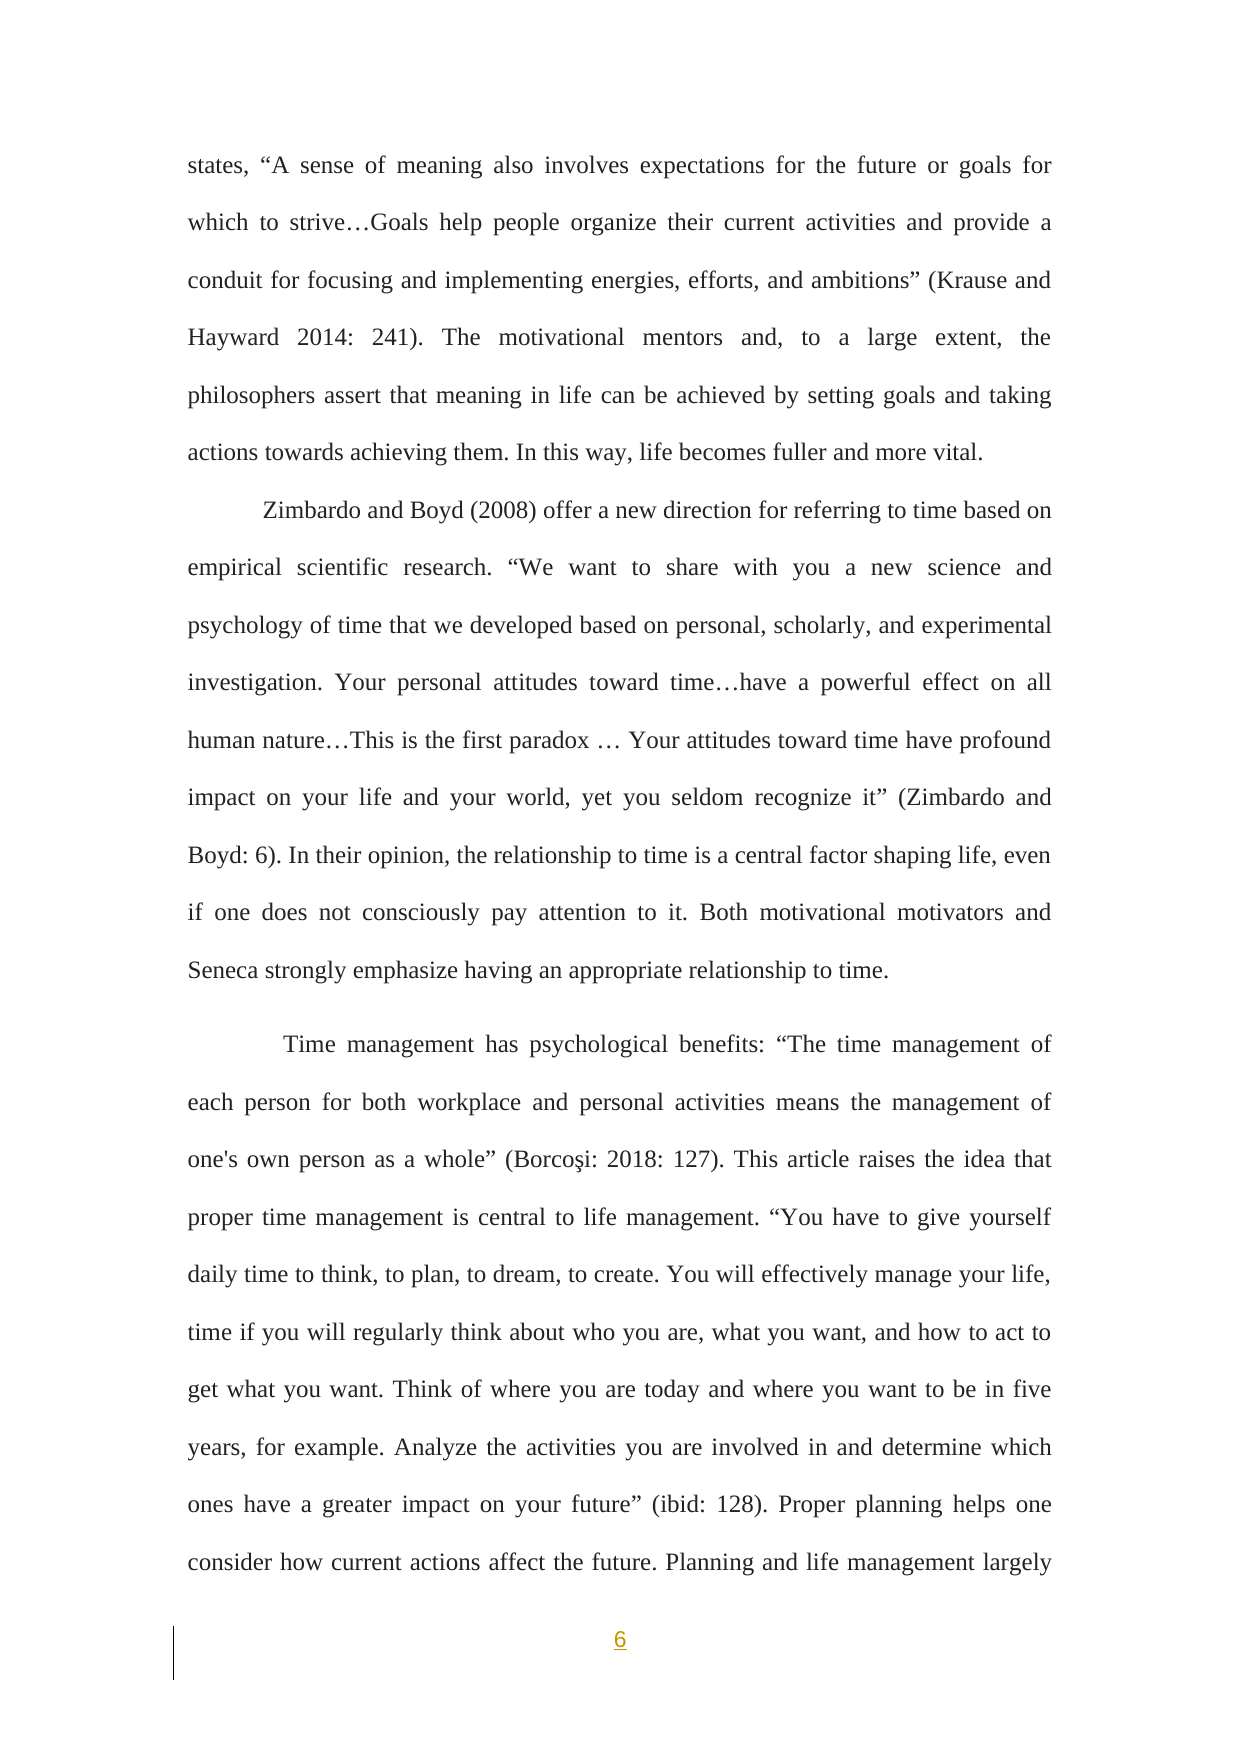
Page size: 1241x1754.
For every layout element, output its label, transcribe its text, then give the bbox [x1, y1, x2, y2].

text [187, 150, 1053, 466]
text Zimbardo and Boyd (2008) offer a new direction for referring to time based on empirical scientific research. “We want to share with you a new science and psychology of time that we developed based on personal, scholarly, and experimental investigation. Your personal attitudes toward time…have a powerful effect on all human nature…This is the first paradox … Your attitudes toward time have profound impact on your life and your world, yet you seldom recognize it” (Zimbardo and Boyd: 6). In their opinion, the relationship to time is a central factor shaping life, even if one does not consciously pay attention to it. Both motivational motivators and Seneca strongly emphasize having an appropriate relationship to time. [187, 748, 1053, 984]
text Zimbardo and Boyd (2008) offer a new direction for referring to time based on empirical scientific research. “We want to share with you a new science and psychology of time that we developed based on personal, scholarly, and experimental investigation. Your personal attitudes toward time…have a powerful effect on all human nature…This is the first paradox … Your attitudes toward time have profound impact on your life and your world, yet you seldom recognize it” (Zimbardo and Boyd: 6). In their opinion, the relationship to time is a central factor shaping life, even if one does not consciously pay attention to it. Both motivational motivators and Seneca strongly emphasize having an appropriate relationship to time. [187, 495, 1053, 747]
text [187, 1459, 1053, 1575]
